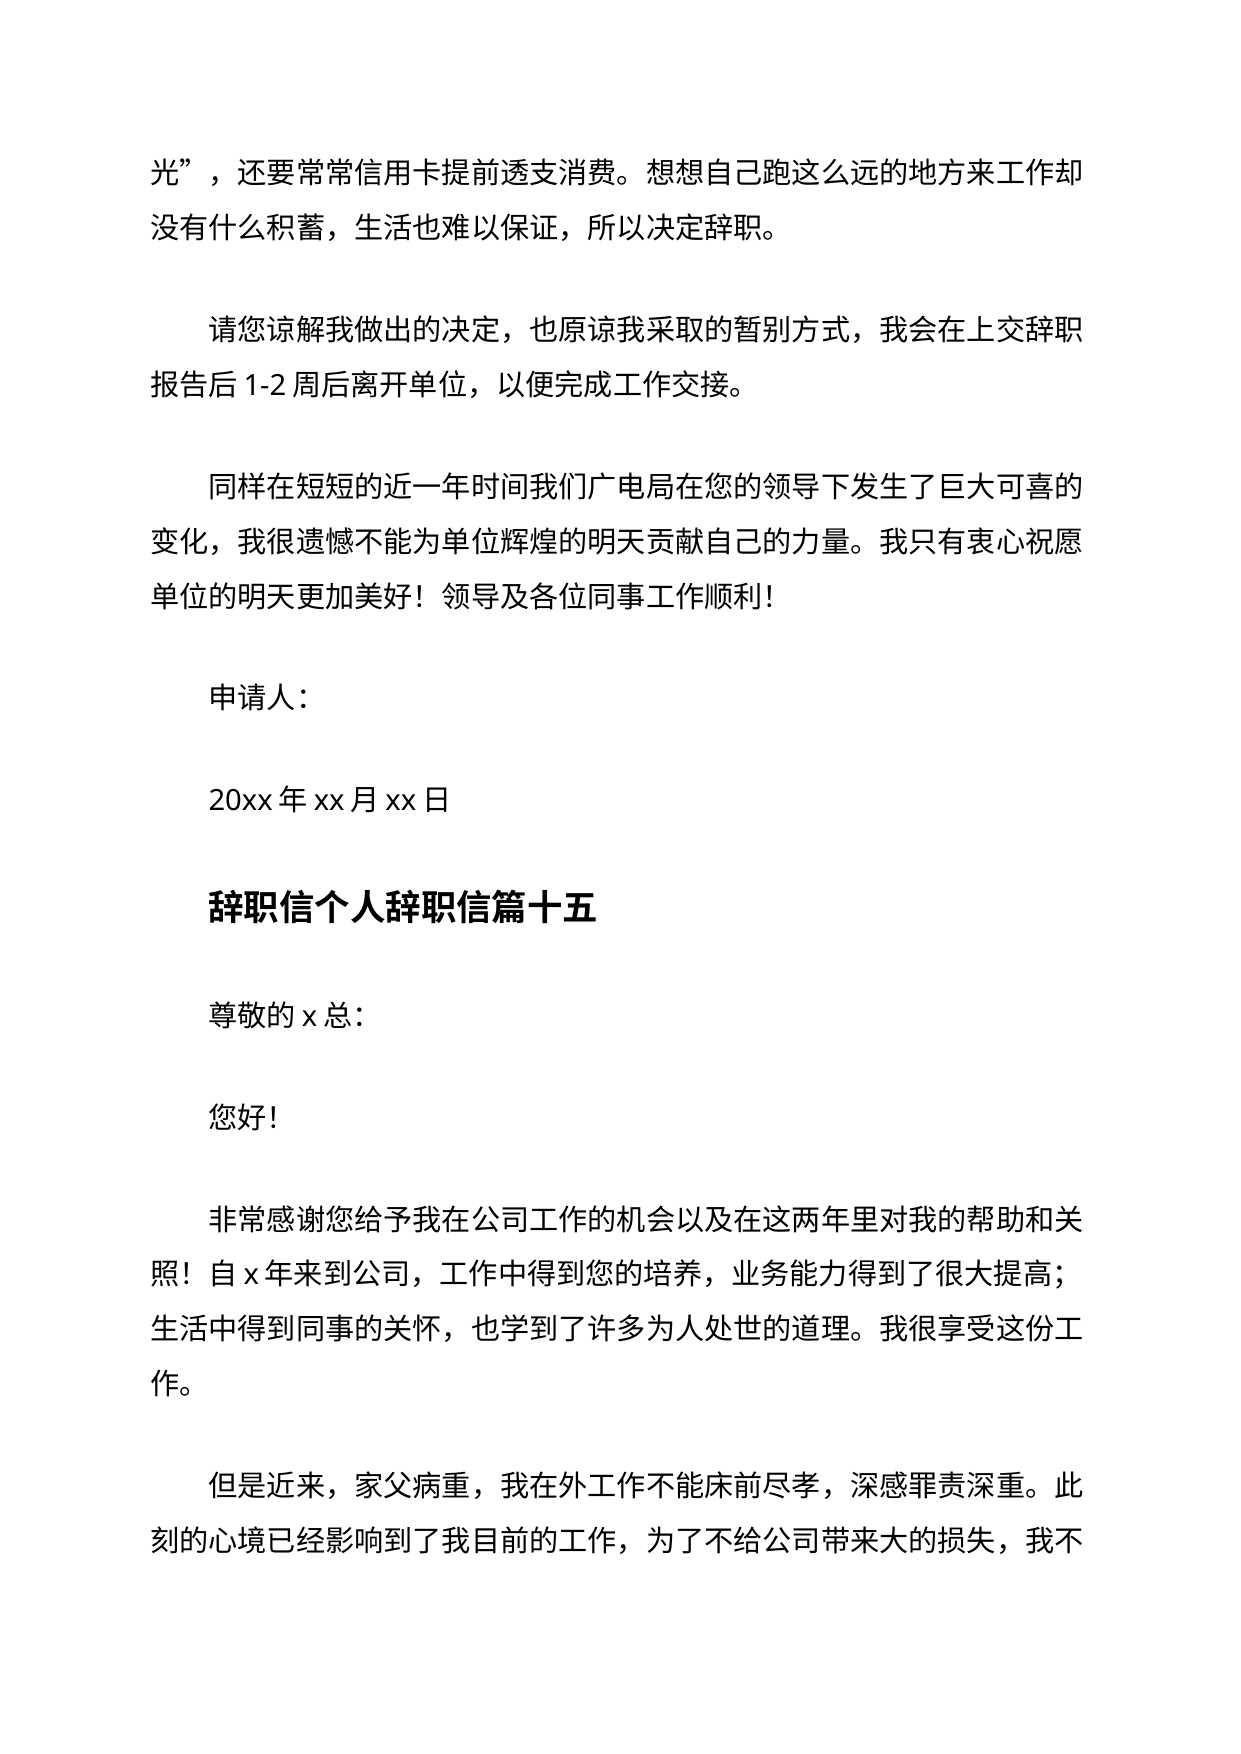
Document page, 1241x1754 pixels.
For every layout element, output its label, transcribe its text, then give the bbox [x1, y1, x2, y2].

text 辞职信个人辞职信篇十五 [150, 879, 1090, 930]
text 尊敬的x总： [150, 992, 1090, 1035]
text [150, 150, 1090, 247]
text 请您谅解我做出的决定，也原谅我采取的暂别方式，我会在上交辞职报告后1-2周后离开单位，以便完成工作交接。 [150, 307, 1090, 404]
text 同样在短短的近一年时间我们广电局在您的领导下发生了巨大可喜的变化，我很遗憾不能为单位辉煌的明天贡献自己的力量。我只有衷心祝愿单位的明天更加美好！领导及各位同事工作顺利！ [150, 463, 1090, 616]
text 申请人： [150, 675, 1090, 717]
text 您好！ [150, 1094, 1090, 1137]
text 非常感谢您给予我在公司工作的机会以及在这两年里对我的帮助和关照！自x年来到公司，工作中得到您的培养，业务能力得到了很大提高；生活中得到同事的关怀，也学到了许多为人处世的道理。我很享受这份工作。 [150, 1196, 1090, 1403]
text 20xx年xx月xx日 [150, 777, 1090, 819]
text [150, 1463, 1090, 1560]
